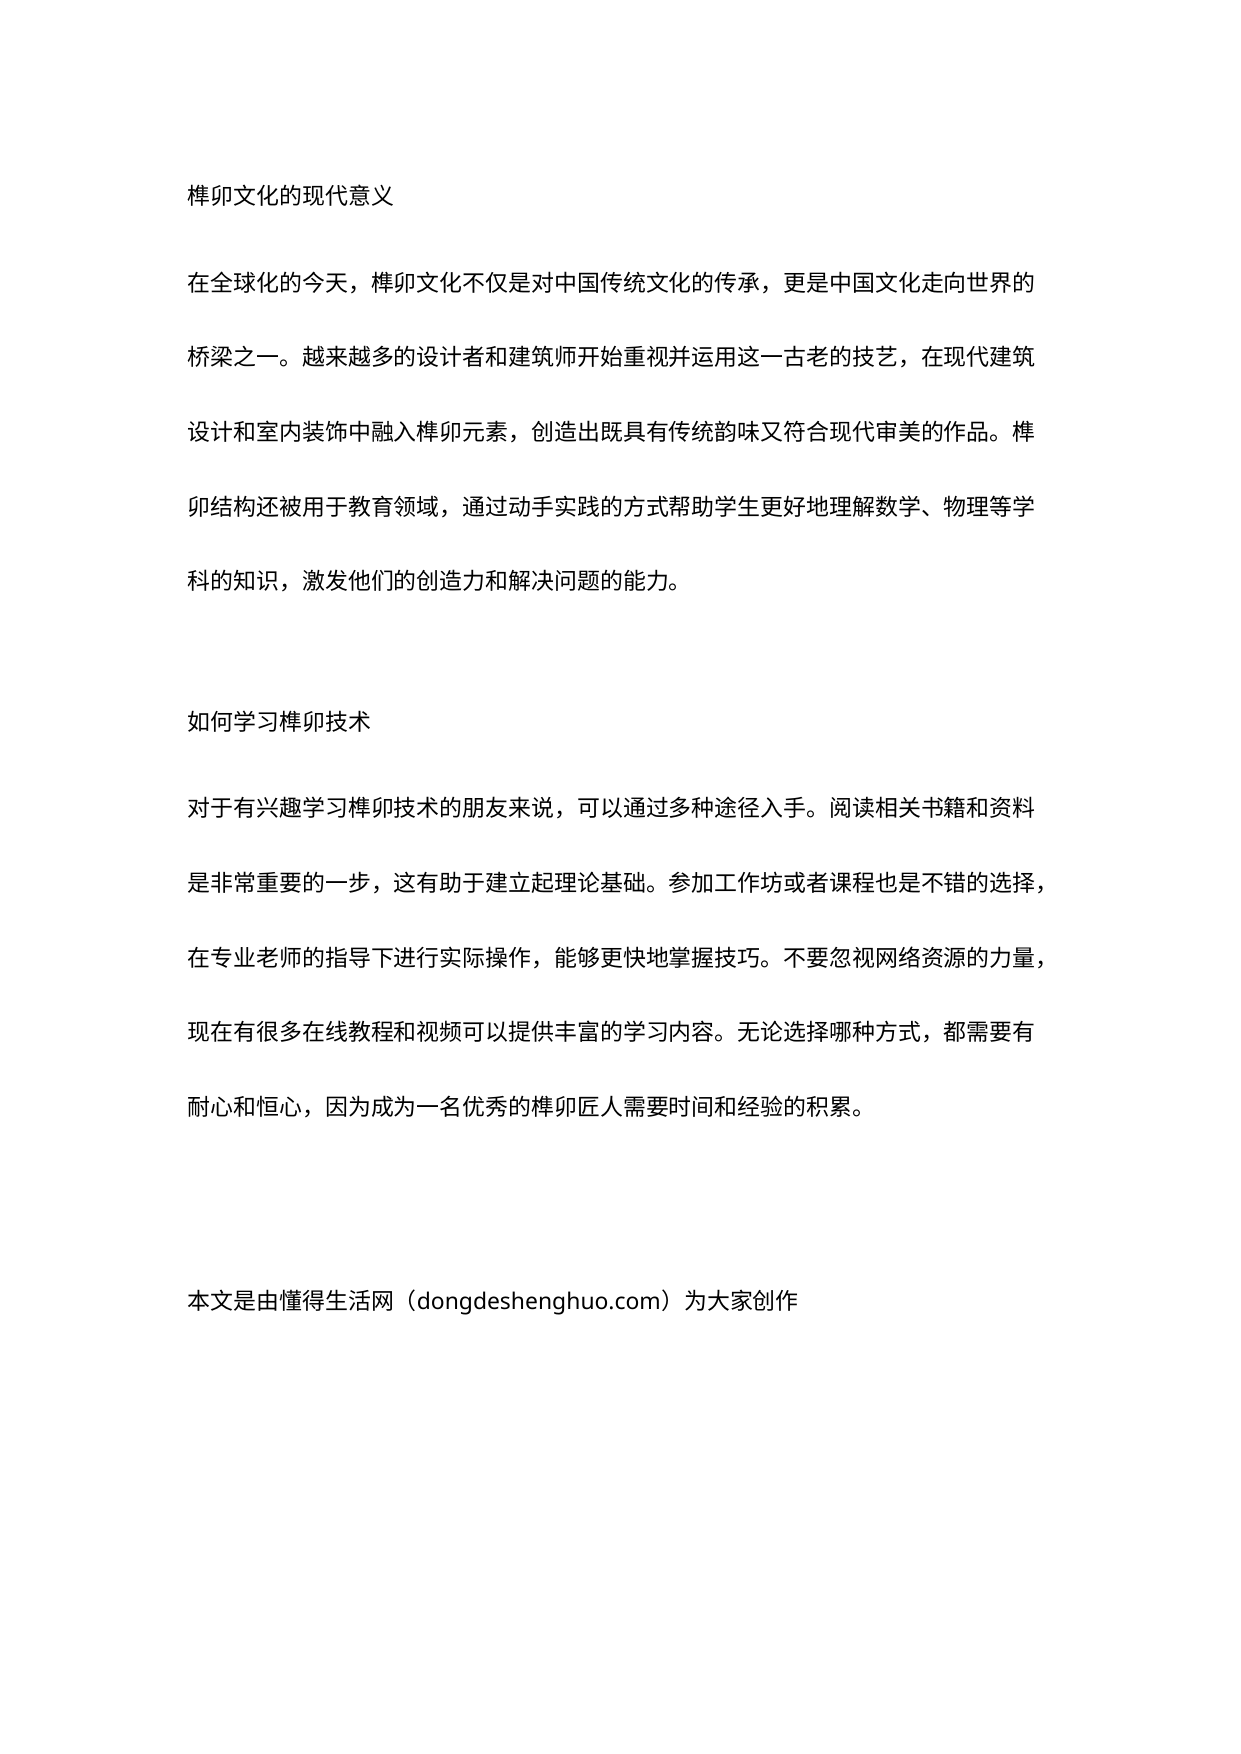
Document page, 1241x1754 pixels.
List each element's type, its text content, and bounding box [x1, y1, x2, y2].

text 榫卯文化的现代意义 [187, 162, 1053, 227]
text 如何学习榫卯技术 [187, 688, 1053, 753]
text 对于有兴趣学习榫卯技术的朋友来说，可以通过多种途径入手。阅读相关书籍和资料是非常重要的一步，这有助于建立起理论基础。参加工作坊或者课程也是不错的选择，在专业老师的指导下进行实际操作，能够更快地掌握技巧。不要忽视网络资源的力量，现在有很多在线教程和视频可以提供丰富的学习内容。无论选择哪种方式，都需要有耐心和恒心，因为成为一名优秀的榫卯匠人需要时间和经验的积累。 [187, 774, 1053, 1138]
text 在全球化的今天，榫卯文化不仅是对中国传统文化的传承，更是中国文化走向世界的桥梁之一。越来越多的设计者和建筑师开始重视并运用这一古老的技艺，在现代建筑设计和室内装饰中融入榫卯元素，创造出既具有传统韵味又符合现代审美的作品。榫卯结构还被用于教育领域，通过动手实践的方式帮助学生更好地理解数学、物理等学科的知识，激发他们的创造力和解决问题的能力。 [187, 248, 1053, 612]
text 本文是由懂得生活网（dongdeshenghuo.com）为大家创作 [187, 1267, 1053, 1332]
